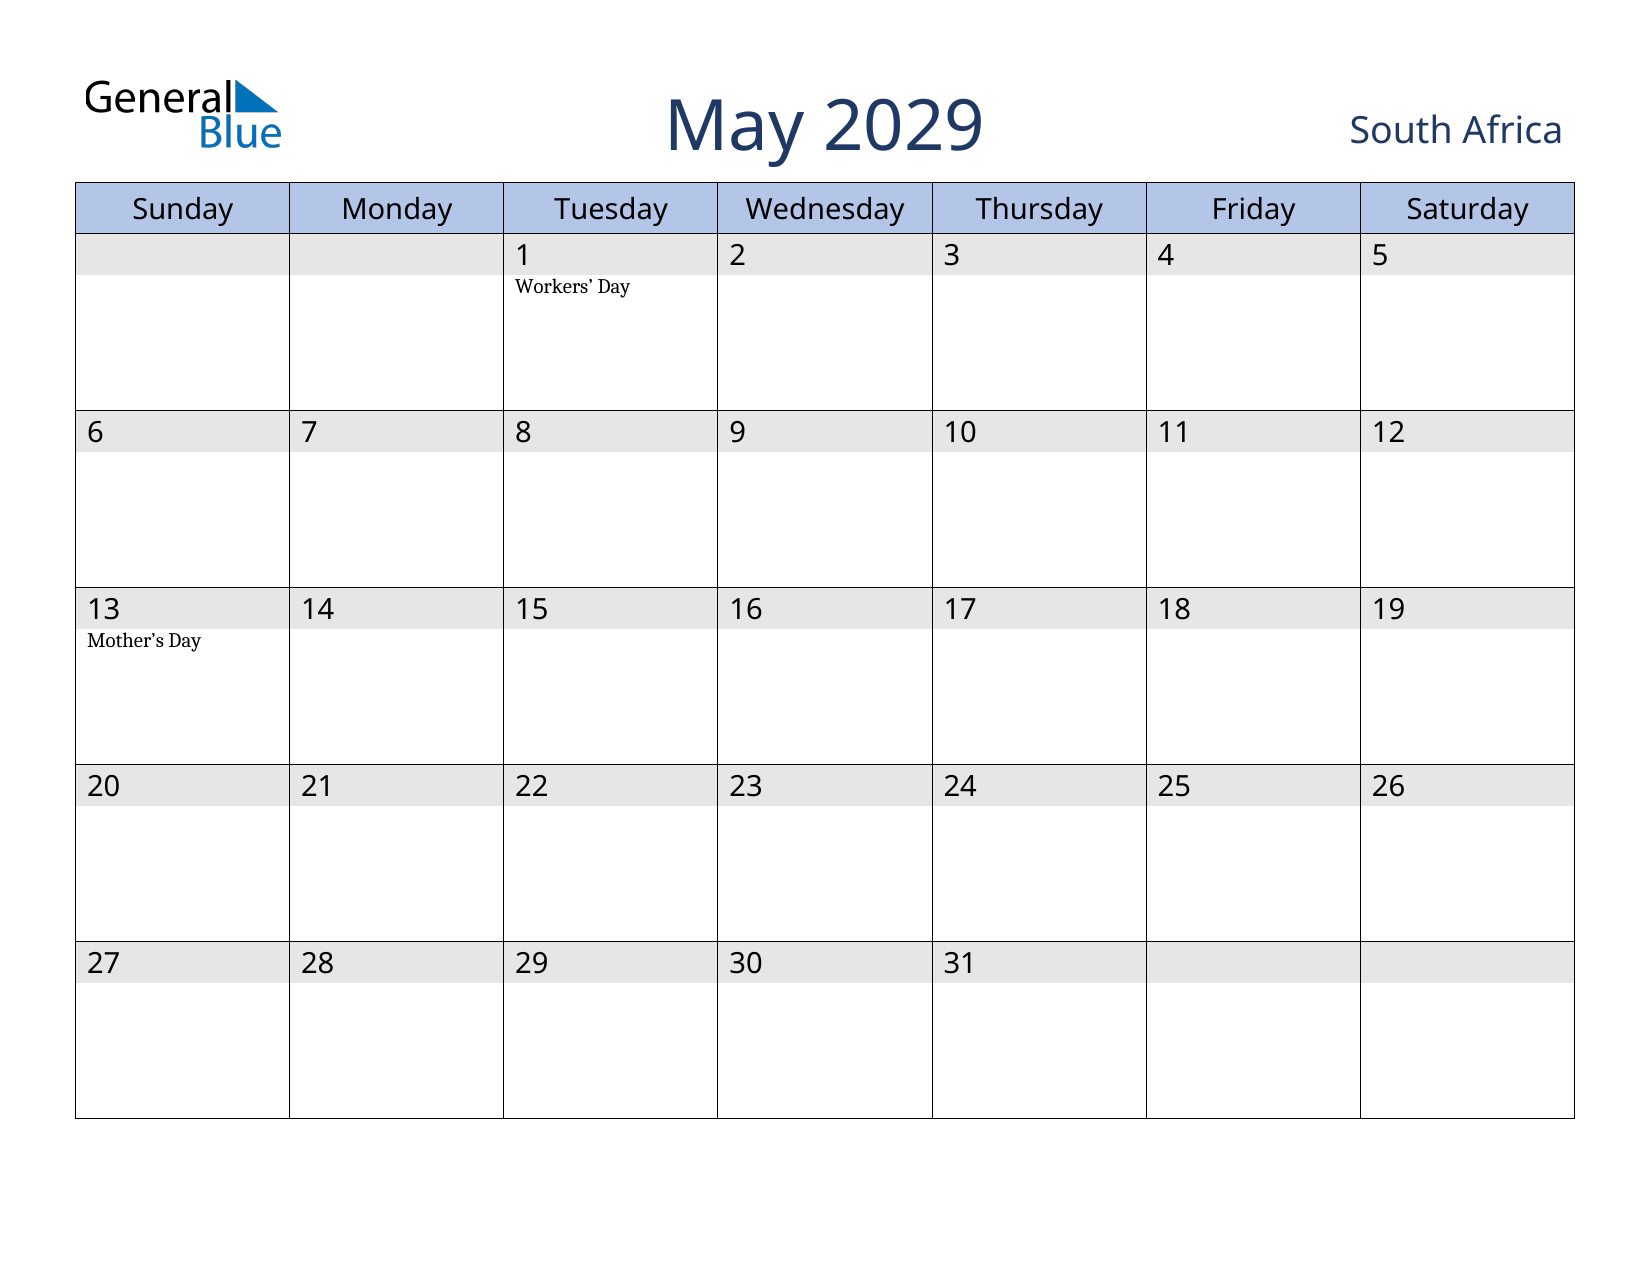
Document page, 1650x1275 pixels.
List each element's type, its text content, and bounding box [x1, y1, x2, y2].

table_cell [1147, 629, 1360, 764]
table_header [76, 75, 503, 182]
table_cell Wednesday [718, 183, 932, 233]
table_cell 1 [504, 234, 717, 275]
table_cell 20 [76, 765, 289, 806]
table_cell 21 [290, 765, 503, 806]
table_cell [933, 983, 1146, 1118]
table_cell [1361, 806, 1574, 941]
table_cell Mother’s Day [76, 629, 289, 764]
table_cell 11 [1147, 411, 1360, 452]
table_cell Thursday [933, 183, 1146, 233]
table_cell [933, 806, 1146, 941]
table_cell 28 [290, 942, 503, 983]
table_cell Tuesday [504, 183, 717, 233]
table_cell 24 [933, 765, 1146, 806]
table_cell [933, 629, 1146, 764]
table_cell [504, 983, 717, 1118]
table_cell [1147, 806, 1360, 941]
table_cell [933, 275, 1146, 410]
table_cell Monday [290, 183, 503, 233]
table_cell 3 [933, 234, 1146, 275]
table_cell [1147, 275, 1360, 410]
table_cell [76, 452, 289, 587]
table_cell [504, 452, 717, 587]
table_cell [290, 806, 503, 941]
table_cell 7 [290, 411, 503, 452]
table_cell 16 [718, 588, 932, 629]
table_cell 4 [1147, 234, 1360, 275]
table_cell 25 [1147, 765, 1360, 806]
table_cell Workers’ Day [504, 275, 717, 410]
table_cell 14 [290, 588, 503, 629]
table_cell 13 [76, 588, 289, 629]
table_cell 23 [718, 765, 932, 806]
table_cell 15 [504, 588, 717, 629]
table_cell Sunday [76, 183, 289, 233]
table_cell 31 [933, 942, 1146, 983]
table_cell [1361, 983, 1574, 1118]
table_cell [290, 275, 503, 410]
table_cell Saturday [1361, 183, 1574, 233]
table_cell [718, 452, 932, 587]
table_cell [290, 452, 503, 587]
table_cell 8 [504, 411, 717, 452]
table_cell 12 [1361, 411, 1574, 452]
table_cell [76, 806, 289, 941]
table_cell [933, 452, 1146, 587]
table_cell 26 [1361, 765, 1574, 806]
table_cell Friday [1147, 183, 1360, 233]
table_header May 2029 [504, 75, 1146, 182]
table_cell 30 [718, 942, 932, 983]
table_cell 18 [1147, 588, 1360, 629]
table_cell [290, 983, 503, 1118]
table_cell [290, 234, 503, 275]
table_cell [718, 983, 932, 1118]
table_cell [290, 629, 503, 764]
table_cell [718, 806, 932, 941]
table_cell 10 [933, 411, 1146, 452]
table_cell 9 [718, 411, 932, 452]
table_cell 5 [1361, 234, 1574, 275]
table_header South Africa [1146, 75, 1574, 182]
table_cell [1147, 983, 1360, 1118]
table_cell [504, 806, 717, 941]
table_cell [1361, 629, 1574, 764]
table_cell 22 [504, 765, 717, 806]
table_cell 29 [504, 942, 717, 983]
table_cell 2 [718, 234, 932, 275]
table_cell [1361, 942, 1574, 983]
table_cell [718, 629, 932, 764]
table_cell 17 [933, 588, 1146, 629]
table_cell [718, 275, 932, 410]
table_cell [504, 629, 717, 764]
table_cell [1361, 275, 1574, 410]
table_cell [1147, 452, 1360, 587]
table_cell 27 [76, 942, 289, 983]
picture [86, 80, 281, 148]
table_cell 6 [76, 411, 289, 452]
table_cell [1147, 942, 1360, 983]
table_cell [76, 983, 289, 1118]
table_cell [76, 275, 289, 410]
table_cell [76, 234, 289, 275]
table_cell 19 [1361, 588, 1574, 629]
table_cell [1361, 452, 1574, 587]
